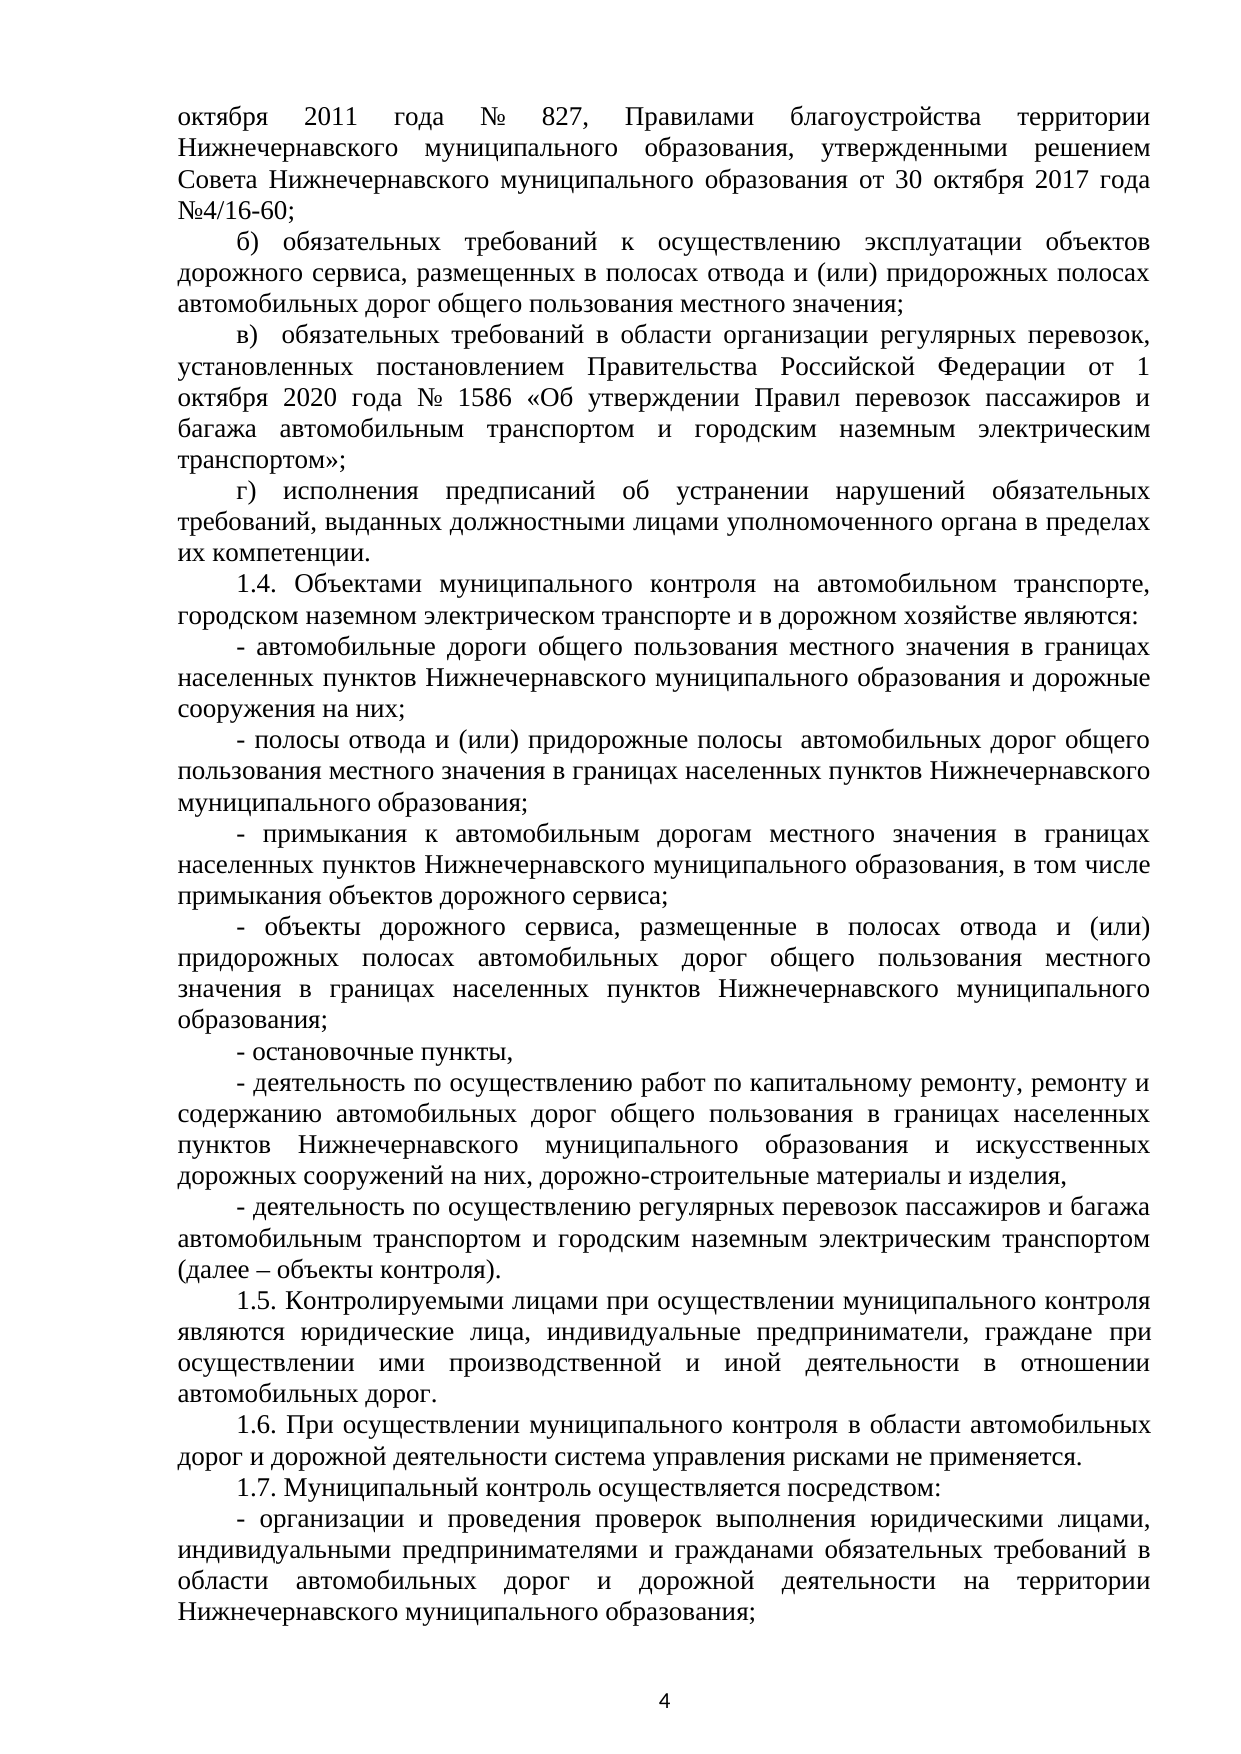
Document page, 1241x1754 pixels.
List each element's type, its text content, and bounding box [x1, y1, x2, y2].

list - примыкания к автомобильным дорогам местного значения в границах населенных пунктов Нижнечернавского муниципального образования, в том числе примыкания объектов дорожного сервиса; [177, 817, 1152, 910]
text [177, 100, 1152, 225]
text - деятельность по осуществлению регулярных перевозок пассажиров и багажа автомобильным транспортом и городским наземным электрическим транспортом (далее – объекты контроля). [177, 1191, 1152, 1284]
text 1.7. Муниципальный контроль осуществляется посредством: [177, 1471, 1152, 1502]
list 1.4. Объектами муниципального контроля на автомобильном транспорте, городском наземном электрическом транспорте и в дорожном хозяйстве являются: [177, 568, 1152, 630]
list - деятельность по осуществлению работ по капитальному ремонту, ремонту и содержанию автомобильных дорог общего пользования в границах населенных пунктов Нижнечернавского муниципального образования и искусственных дорожных сооружений на них, дорожно-строительные материалы и изделия, [177, 1066, 1152, 1191]
text 1.6. При осуществлении муниципального контроля в области автомобильных дорог и дорожной деятельности система управления рисками не применяется. [177, 1408, 1152, 1471]
list - объекты дорожного сервиса, размещенные в полосах отвода и (или) придорожных полосах автомобильных дорог общего пользования местного значения в границах населенных пунктов Нижнечернавского муниципального образования; [177, 910, 1152, 1035]
text - организации и проведения проверок выполнения юридическими лицами, индивидуальными предпринимателями и гражданами обязательных требований в области автомобильных дорог и дорожной деятельности на территории Нижнечернавского муниципального образования; [177, 1502, 1152, 1627]
list г) исполнения предписаний об устранении нарушений обязательных требований, выданных должностными лицами уполномоченного органа в пределах их компетенции. [177, 474, 1152, 568]
text 1.5. Контролируемыми лицами при осуществлении муниципального контроля являются юридические лица, индивидуальные предприниматели, граждане при осуществлении ими производственной и иной деятельности в отношении автомобильных дорог. [177, 1284, 1152, 1408]
list - автомобильные дороги общего пользования местного значения в границах населенных пунктов Нижнечернавского муниципального образования и дорожные сооружения на них; [177, 630, 1152, 723]
list - остановочные пункты, [177, 1035, 1152, 1066]
text б) обязательных требований к осуществлению эксплуатации объектов дорожного сервиса, размещенных в полосах отвода и (или) придорожных полосах автомобильных дорог общего пользования местного значения; [177, 225, 1152, 318]
list - полосы отвода и (или) придорожные полосы автомобильных дорог общего пользования местного значения в границах населенных пунктов Нижнечернавского муниципального образования; [177, 723, 1152, 817]
text в) обязательных требований в области организации регулярных перевозок, установленных постановлением Правительства Российской Федерации от 1 октября 2020 года № 1586 «Об утверждении Правил перевозок пассажиров и багажа автомобильным транспортом и городским наземным электрическим транспортом»; [177, 318, 1152, 474]
